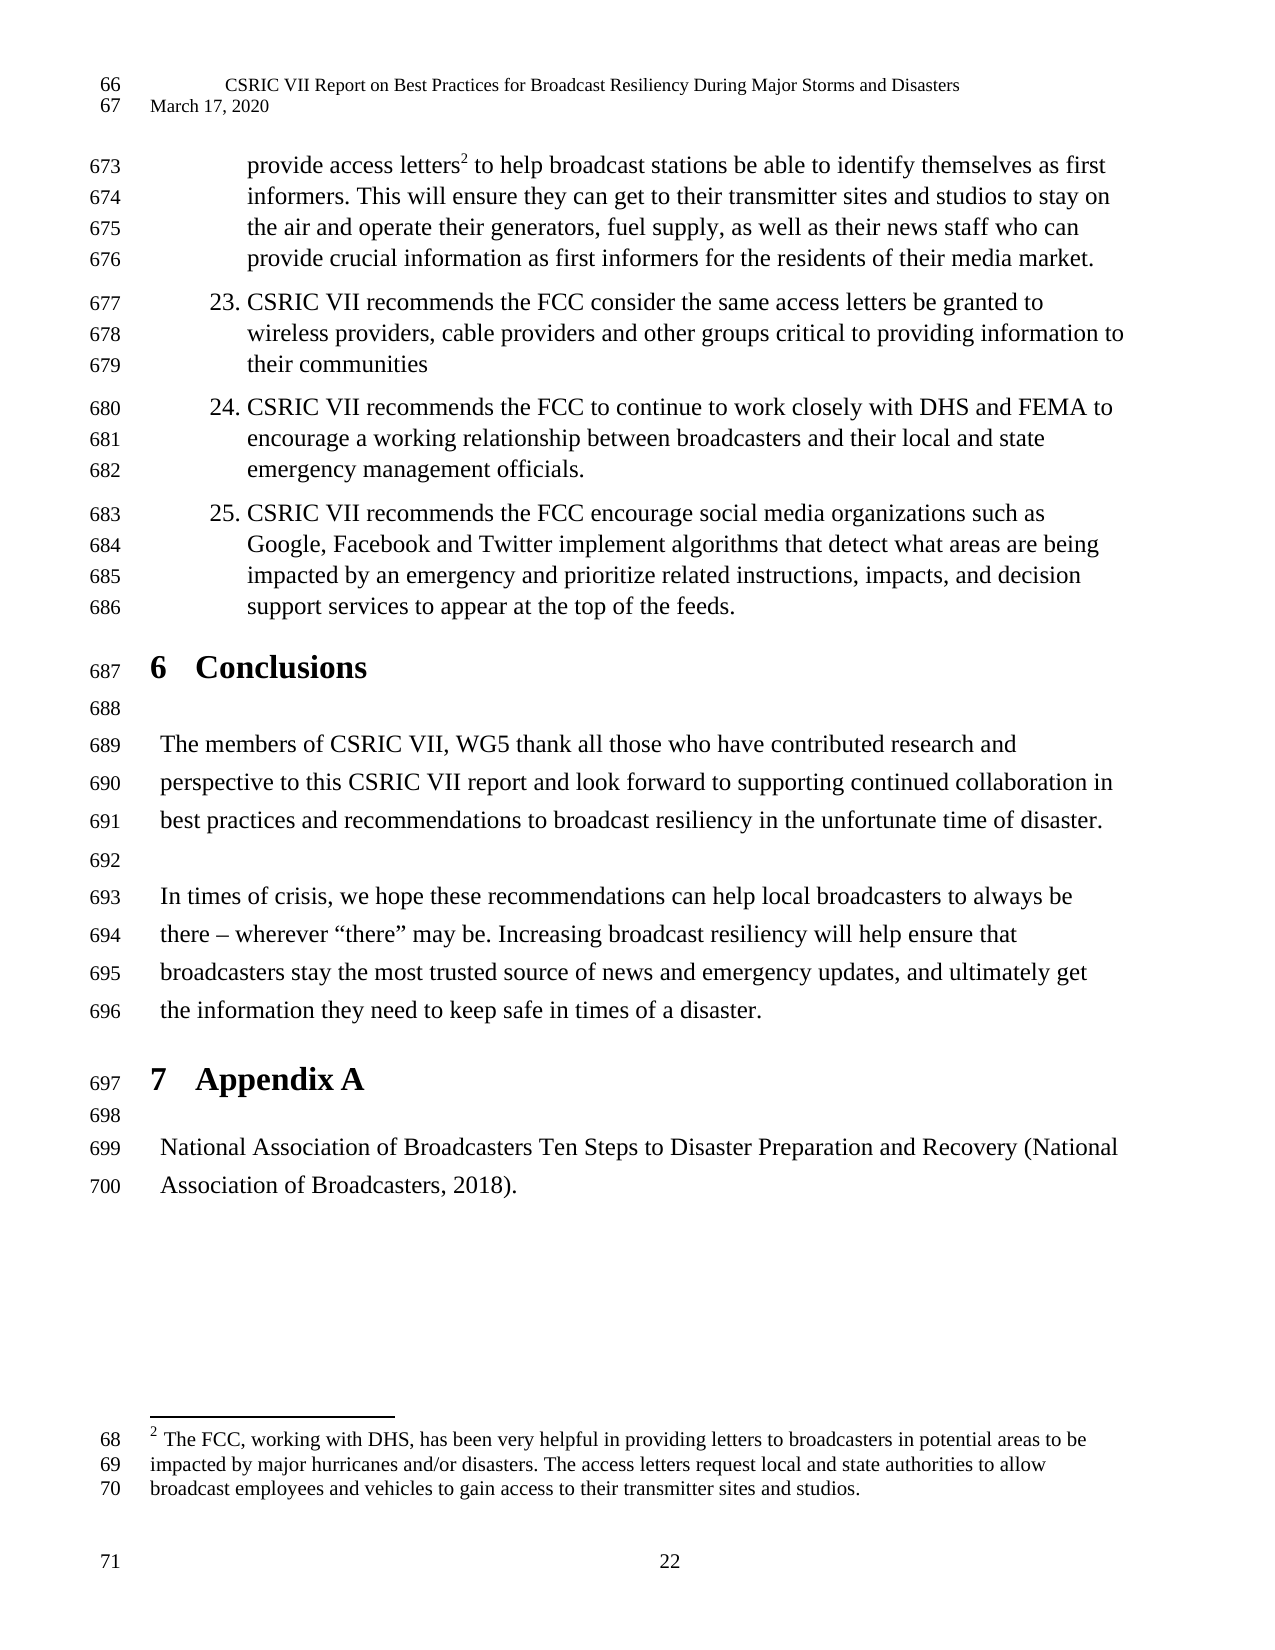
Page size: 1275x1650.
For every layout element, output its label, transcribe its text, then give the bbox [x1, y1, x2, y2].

text National Association of Broadcasters Ten Steps to Disaster Preparation and Recovery (National Association of Broadcasters, 2018).018) [160, 1132, 1119, 1199]
list CSRIC VII recommends the FCC consider the same access letters be granted to wireless providers, cable providers and other groups critical to providing information to their communities [209, 287, 1125, 377]
text In times of crisis, we hope these recommendations can help local broadcasters to always be there – wherever “there” may be. Increasing broadcast resiliency will help ensure that broadcasters stay the most trusted source of news and emergency updates, and ultimately get the information they need to keep safe in times of a disaster. [160, 881, 1119, 1024]
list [209, 150, 1125, 272]
subtitle Conclusions [150, 647, 1125, 685]
text The members of CSRIC VII, WG5 thank all those who have contributed research and perspective to this CSRIC VII report and look forward to supporting continued collaboration in best practices and recommendations to broadcast resiliency in the unfortunate time of disaster. [160, 729, 1119, 834]
list CSRIC VII recommends the FCC encourage social media organizations such as Google, Facebook and Twitter implement algorithms that detect what areas are being impacted by an emergency and prioritize related instructions, impacts, and decision support services to appear at the top of the feeds. [209, 498, 1125, 620]
list CSRIC VII recommends the FCC to continue to work closely with DHS and FEMA to encourage a working relationship between broadcasters and their local and state emergency management officials. [209, 392, 1125, 483]
subtitle Appendix A [150, 1059, 1125, 1097]
